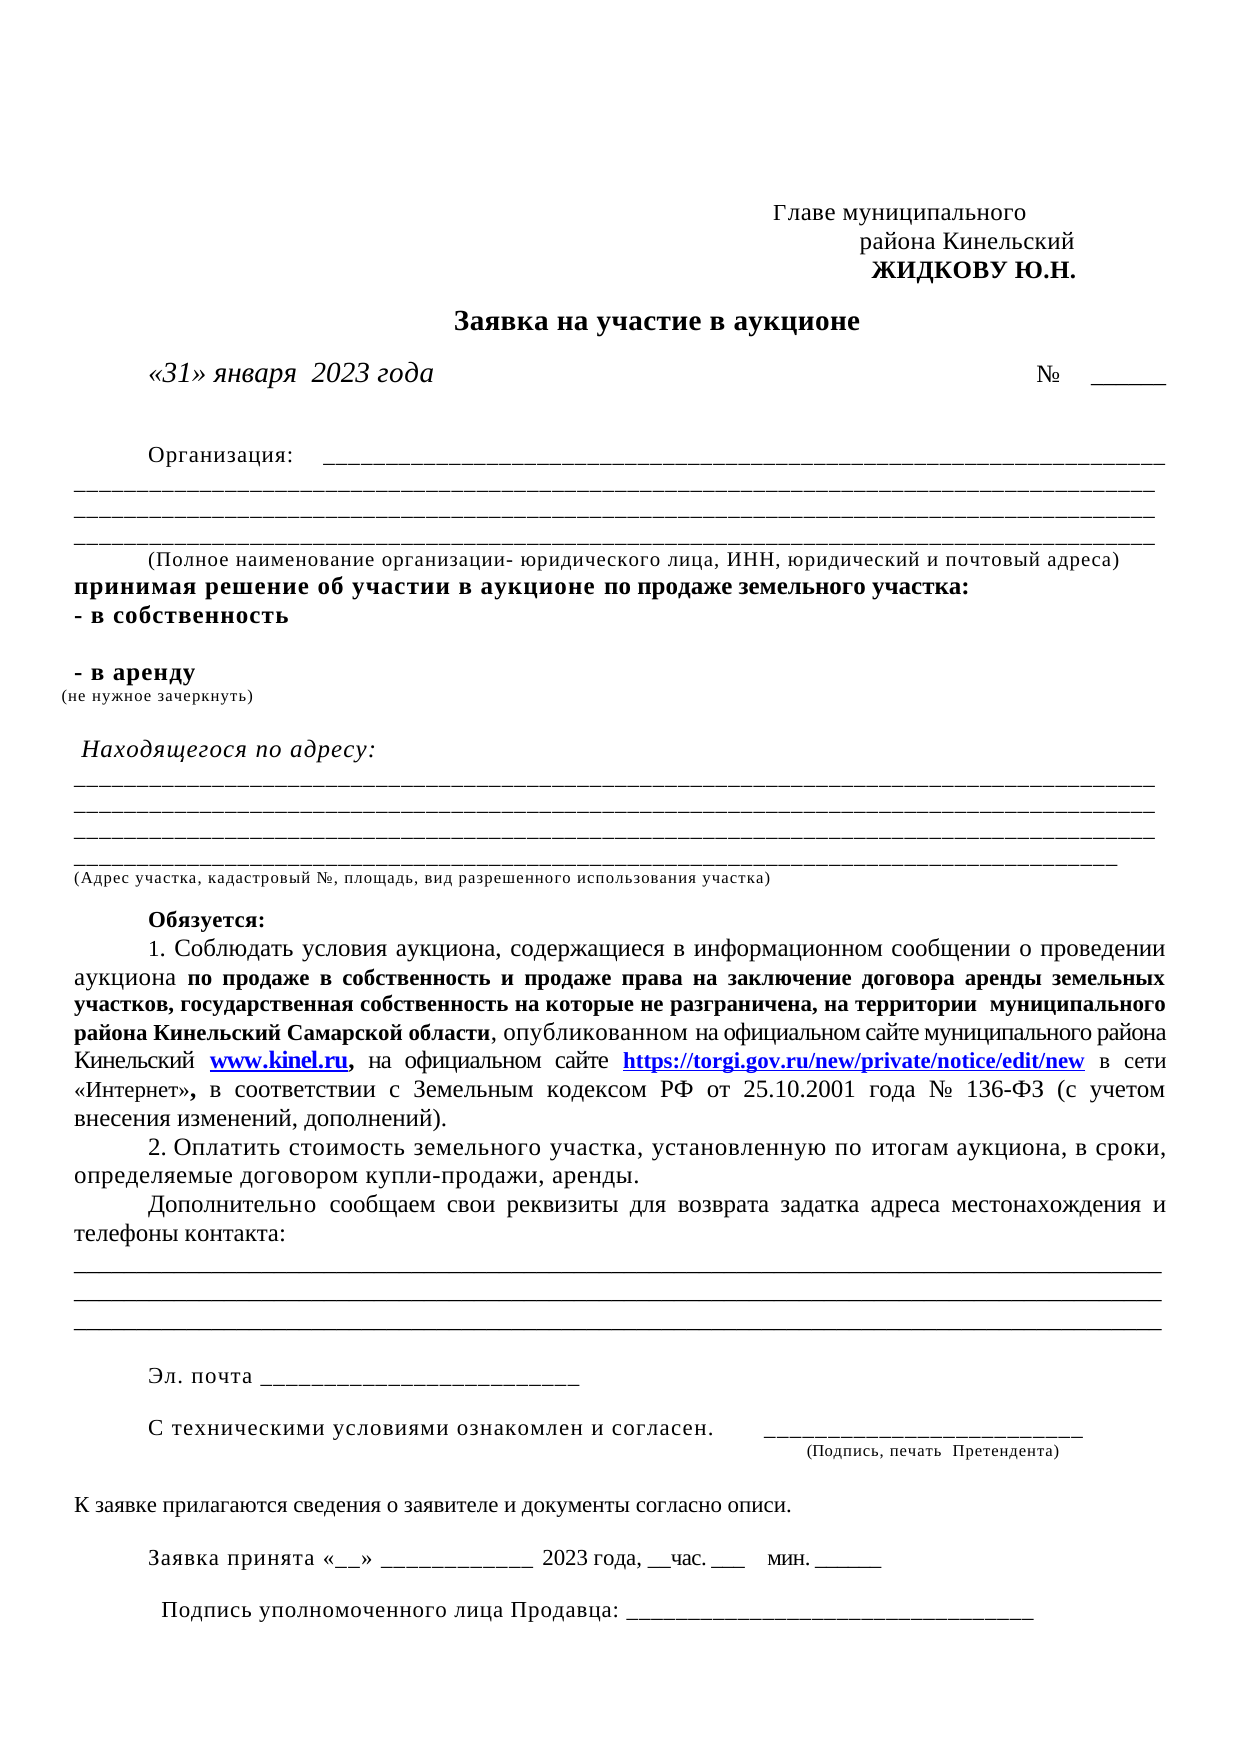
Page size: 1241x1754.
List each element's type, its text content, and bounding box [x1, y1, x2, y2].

text Заявка принята «__» ____________ 2023 года, __час. ___ мин. ______ [74, 1544, 1167, 1570]
text Организация: ___________________________________________________________________ __________________________________________________________________________________________________________________________________________________________________________________________________________________________________________________________________ [74, 442, 1167, 547]
text 2. Оплатить стоимость земельного участка, установленную по итогам аукциона, в сроки, определяемые договором купли-продажи, аренды. [74, 1132, 1167, 1189]
text _____________________________________________________________________________________________________________________________________________________________________________________________________________________________________________________________________________________________________________________________________________________ (Адрес участка, кадастровый №, площадь, вид разрешенного использования участка) [74, 763, 1167, 887]
text «31» января 2023 года № ______ [74, 355, 1167, 442]
text _____________________________________________________________________________________________________________________________________________________________________________________________________________________________________________________________________ [74, 1247, 1167, 1333]
text Дополнительно сообщаем свои реквизиты для возврата задатка адреса местонахождения и телефоны контакта: [74, 1189, 1167, 1247]
text (Подпись, печать Претендента) [74, 1441, 1167, 1460]
text Находящегося по адресу: [29, 734, 1167, 763]
text Обязуется: [74, 906, 1167, 933]
text Подпись уполномоченного лица Продавца: _________________________________ [74, 1596, 1167, 1623]
text (Полное наименование организации- юридического лица, ИНН, юридический и почтовый адреса) [74, 547, 1167, 571]
text района Кинельский [74, 226, 1167, 255]
text К заявке прилагаются сведения о заявителе и документы согласно описи. [74, 1491, 1167, 1517]
text Главе муниципального [29, 197, 1167, 226]
text - в аренду [29, 657, 1167, 686]
text Эл. почта _________________________ [74, 1362, 1167, 1388]
text (не нужное зачеркнуть) [29, 686, 1167, 705]
text Заявка на участие в аукционе [74, 303, 1167, 336]
text - в собственность [74, 600, 1167, 628]
text С техническими условиями ознакомлен и согласен. _________________________ [74, 1414, 1167, 1441]
text 1. Соблюдать условия аукциона, содержащиеся в информационном сообщении о проведении аукциона по продаже в собственность и продаже права на заключение договора аренды земельных участков, государственная собственность на которые не разграничена, на территории муниципального района Кинельский Самарской области, опубликованном на официальном сайте муниципального района Кинельский www.kinel.ru, на официальном сайте https://torgi.gov.ru/new/private/notice/edit/new в сети «Интернет», в соответствии с Земельным кодексом РФ от 25.10.2001 года № 136-ФЗ (с учетом внесения изменений, дополнений). [74, 933, 1167, 1132]
text принимая решение об участии в аукционе по продаже земельного участка: [74, 571, 1167, 600]
text ЖИДКОВУ Ю.Н. [74, 255, 1196, 283]
